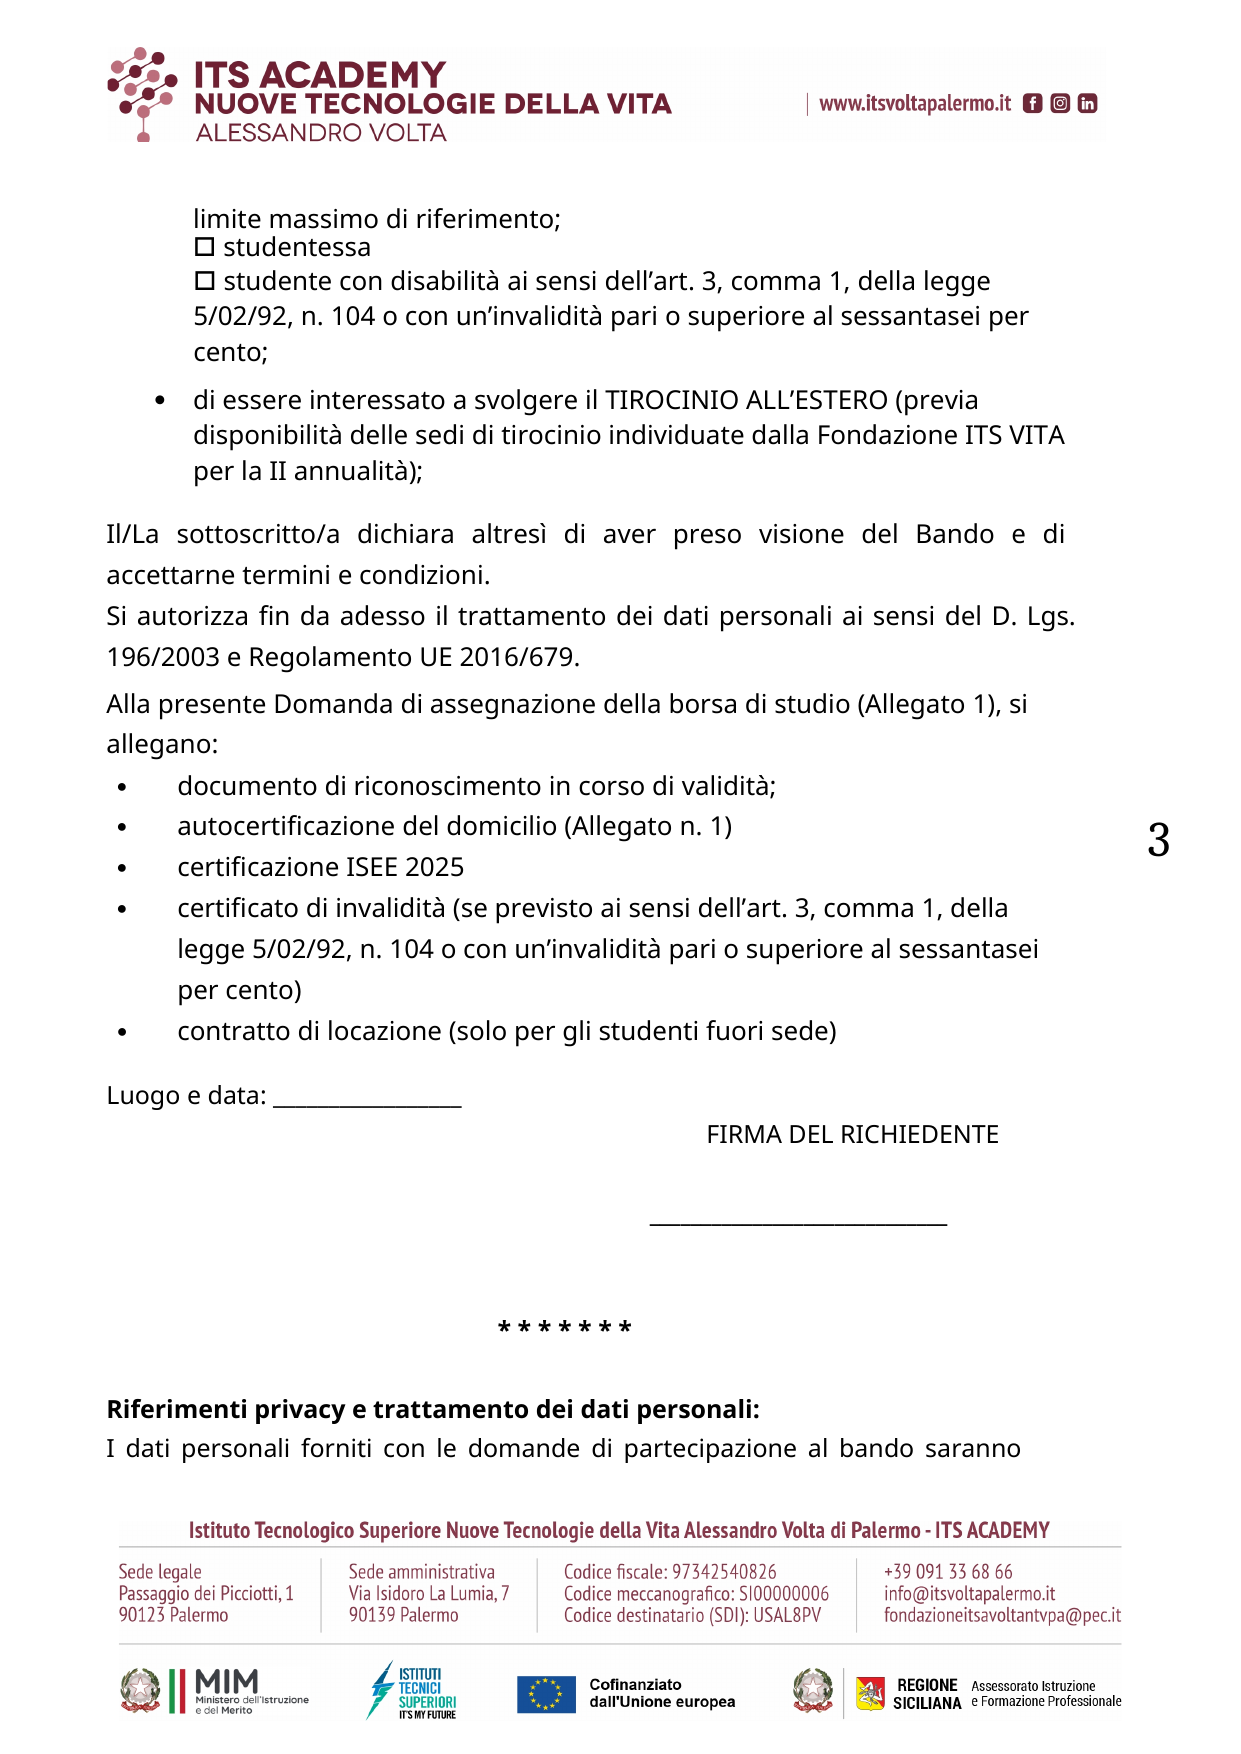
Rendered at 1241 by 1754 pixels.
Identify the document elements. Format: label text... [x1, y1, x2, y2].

text Si autorizza fin da adesso il trattamento dei dati personali ai sensi del D. Lgs. 196/2003 e Regolamento UE 2016/679. [106, 598, 1077, 674]
picture [106, 47, 1106, 142]
list autocertificazione del domicilio (Allegato n. 1) [118, 808, 1077, 843]
text FIRMA DEL RICHIEDENTE [106, 1117, 1077, 1151]
text studente con disabilità ai sensi dell’art. 3, comma 1, della legge 5/02/92, n. 104 o con un’invalidità pari o superiore al sessantasei per cento; [193, 262, 1077, 369]
list contratto di locazione (solo per gli studenti fuori sede) [118, 1012, 1077, 1048]
text * * * * * * * [106, 1313, 1023, 1347]
text Alla presente Domanda di assegnazione della borsa di studio (Allegato 1), si allegano: [106, 685, 1077, 762]
text Il/La sottoscritto/a dichiara altresì di aver preso visione del Bando e di accettarne termini e condizioni. [106, 516, 1066, 592]
list di essere interessato a svolgere il TIROCINIO ALL’ESTERO (previa disponibilità delle sedi di tirocinio individuate dalla Fondazione ITS VITA per la II annualità); [155, 381, 1077, 488]
text studente con indicatore ISEE 2025 inferiore o uguale alla metà del limite massimo di riferimento; [193, 207, 1077, 234]
text studentessa [193, 234, 1077, 262]
text Riferimenti privacy e trattamento dei dati personali: [106, 1391, 1023, 1425]
list documento di riconoscimento in corso di validità; [118, 767, 1077, 803]
text Luogo e data: _________________ [106, 1078, 1077, 1112]
list certificato di invalidità (se previsto ai sensi dell’art. 3, comma 1, della legge 5/02/92, n. 104 o con un’invalidità pari o superiore al sessantasei per cento) [118, 889, 1077, 1007]
text _____________________________ [106, 1195, 1023, 1229]
list certificazione ISEE 2025 [118, 849, 1077, 884]
picture [118, 1521, 1122, 1721]
